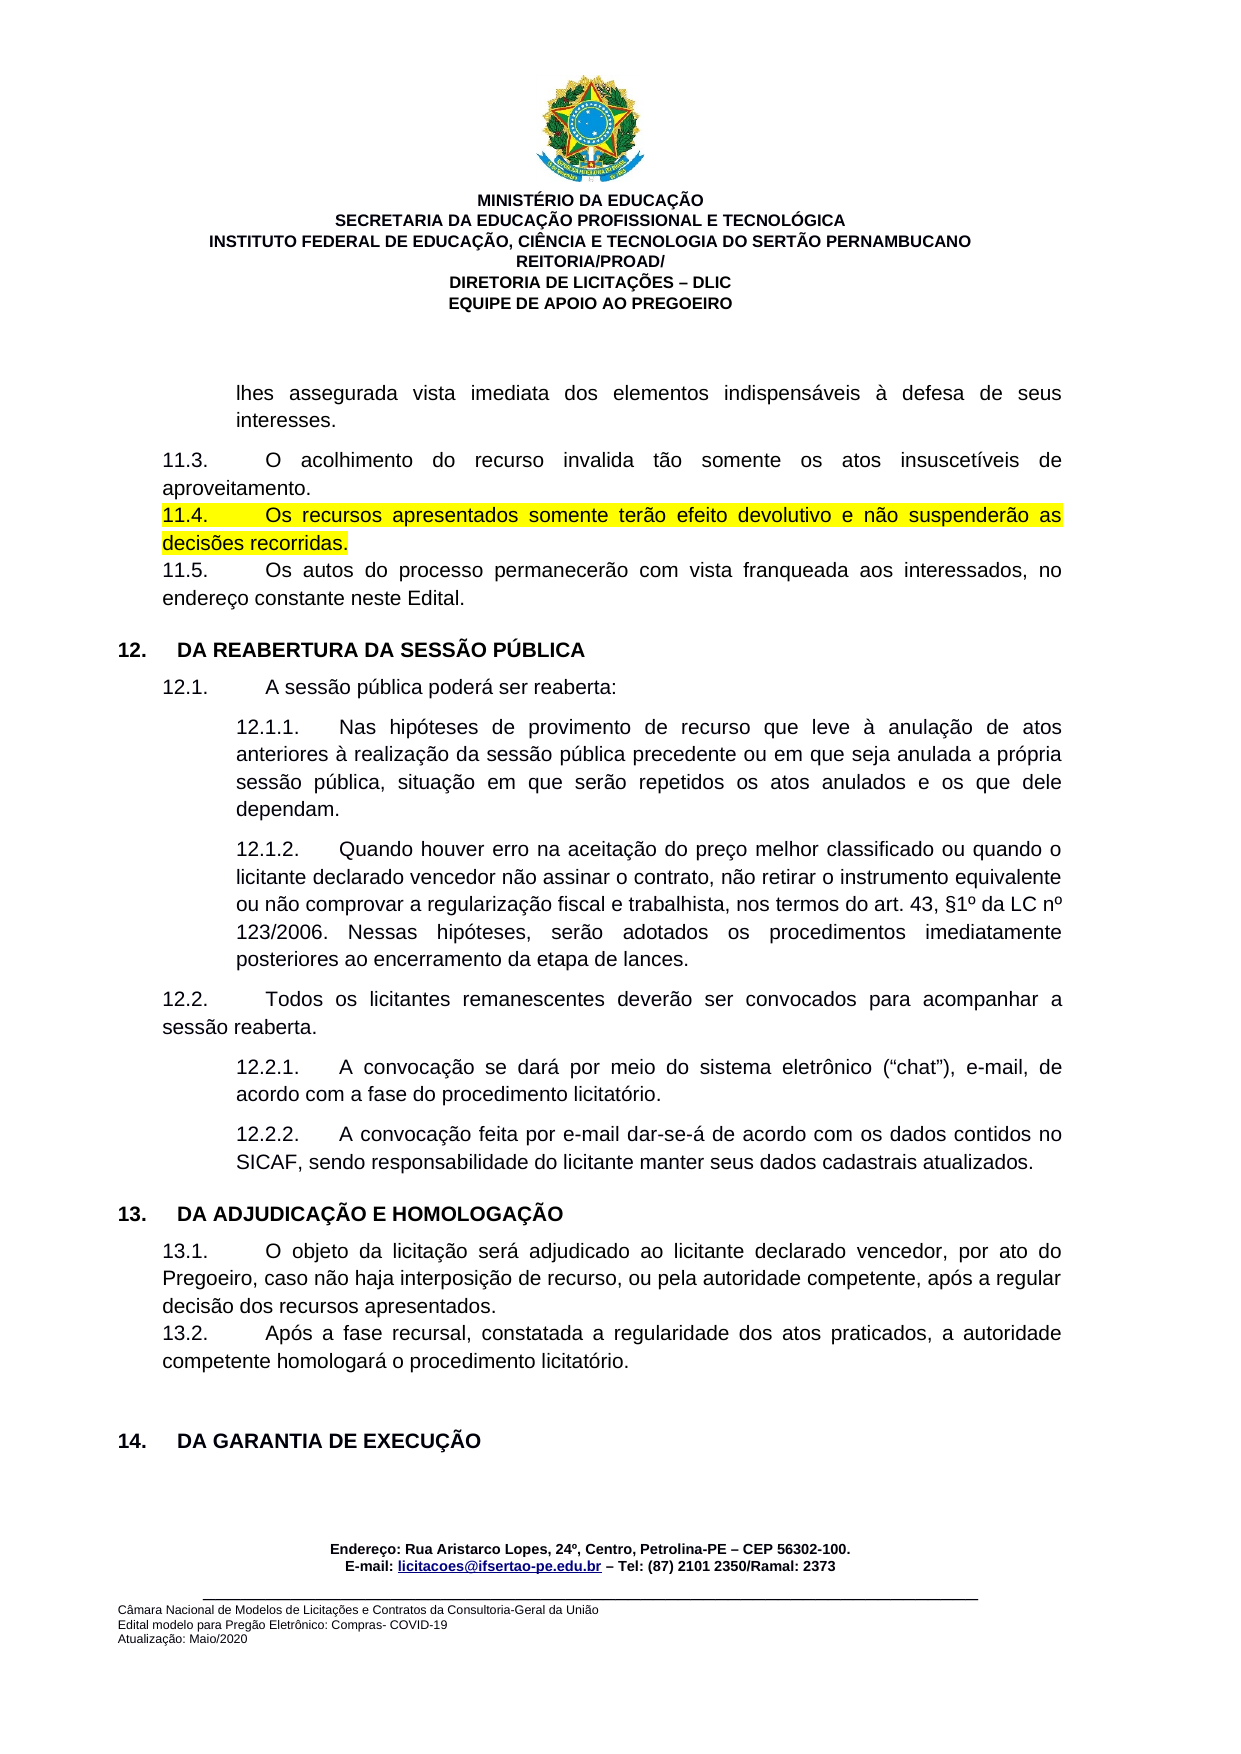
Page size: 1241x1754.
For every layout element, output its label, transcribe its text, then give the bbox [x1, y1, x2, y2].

list DA REABERTURA DA SESSÃO PÚBLICA [118, 638, 1063, 662]
picture [536, 75, 645, 182]
list Todos os licitantes remanescentes deverão ser convocados para acompanhar a sessão reaberta. [162, 987, 1063, 1039]
list Após a fase recursal, constatada a regularidade dos atos praticados, a autoridade competente homologará o procedimento licitatório. [162, 1321, 1063, 1373]
list O acolhimento do recurso invalida tão somente os atos insuscetíveis de aproveitamento. [162, 448, 1063, 500]
list A sessão pública poderá ser reaberta: [162, 675, 1063, 699]
list Os recursos apresentados somente terão efeito devolutivo e não suspenderão as decisões recorridas. [162, 527, 1063, 555]
list Quando houver erro na aceitação do preço melhor classificado ou quando o licitante declarado vencedor não assinar o contrato, não retirar o instrumento equivalente ou não comprovar a regularização fiscal e trabalhista, nos termos do art. 43, §1º da LC nº 123/2006. Nessas hipóteses, serão adotados os procedimentos imediatamente posteriores ao encerramento da etapa de lances. [236, 837, 1063, 971]
list O objeto da licitação será adjudicado ao licitante declarado vencedor, por ato do Pregoeiro, caso não haja interposição de recurso, ou pela autoridade competente, após a regular decisão dos recursos apresentados. [162, 1239, 1063, 1318]
list Nas hipóteses de provimento de recurso que leve à anulação de atos anteriores à realização da sessão pública precedente ou em que seja anulada a própria sessão pública, situação em que serão repetidos os atos anulados e os que dele dependam. [236, 715, 1063, 821]
list Os autos do processo permanecerão com vista franqueada aos interessados, no endereço constante neste Edital. [162, 558, 1063, 610]
list DA GARANTIA DE EXECUÇÃO [118, 1429, 1063, 1453]
list A convocação se dará por meio do sistema eletrônico (“chat”), e-mail, de acordo com a fase do procedimento licitatório. [236, 1055, 1063, 1106]
list DA ADJUDICAÇÃO E HOMOLOGAÇÃO [118, 1202, 1063, 1226]
list A convocação feita por e-mail dar-se-á de acordo com os dados contidos no SICAF, sendo responsabilidade do licitante manter seus dados cadastrais atualizados. [236, 1122, 1063, 1174]
